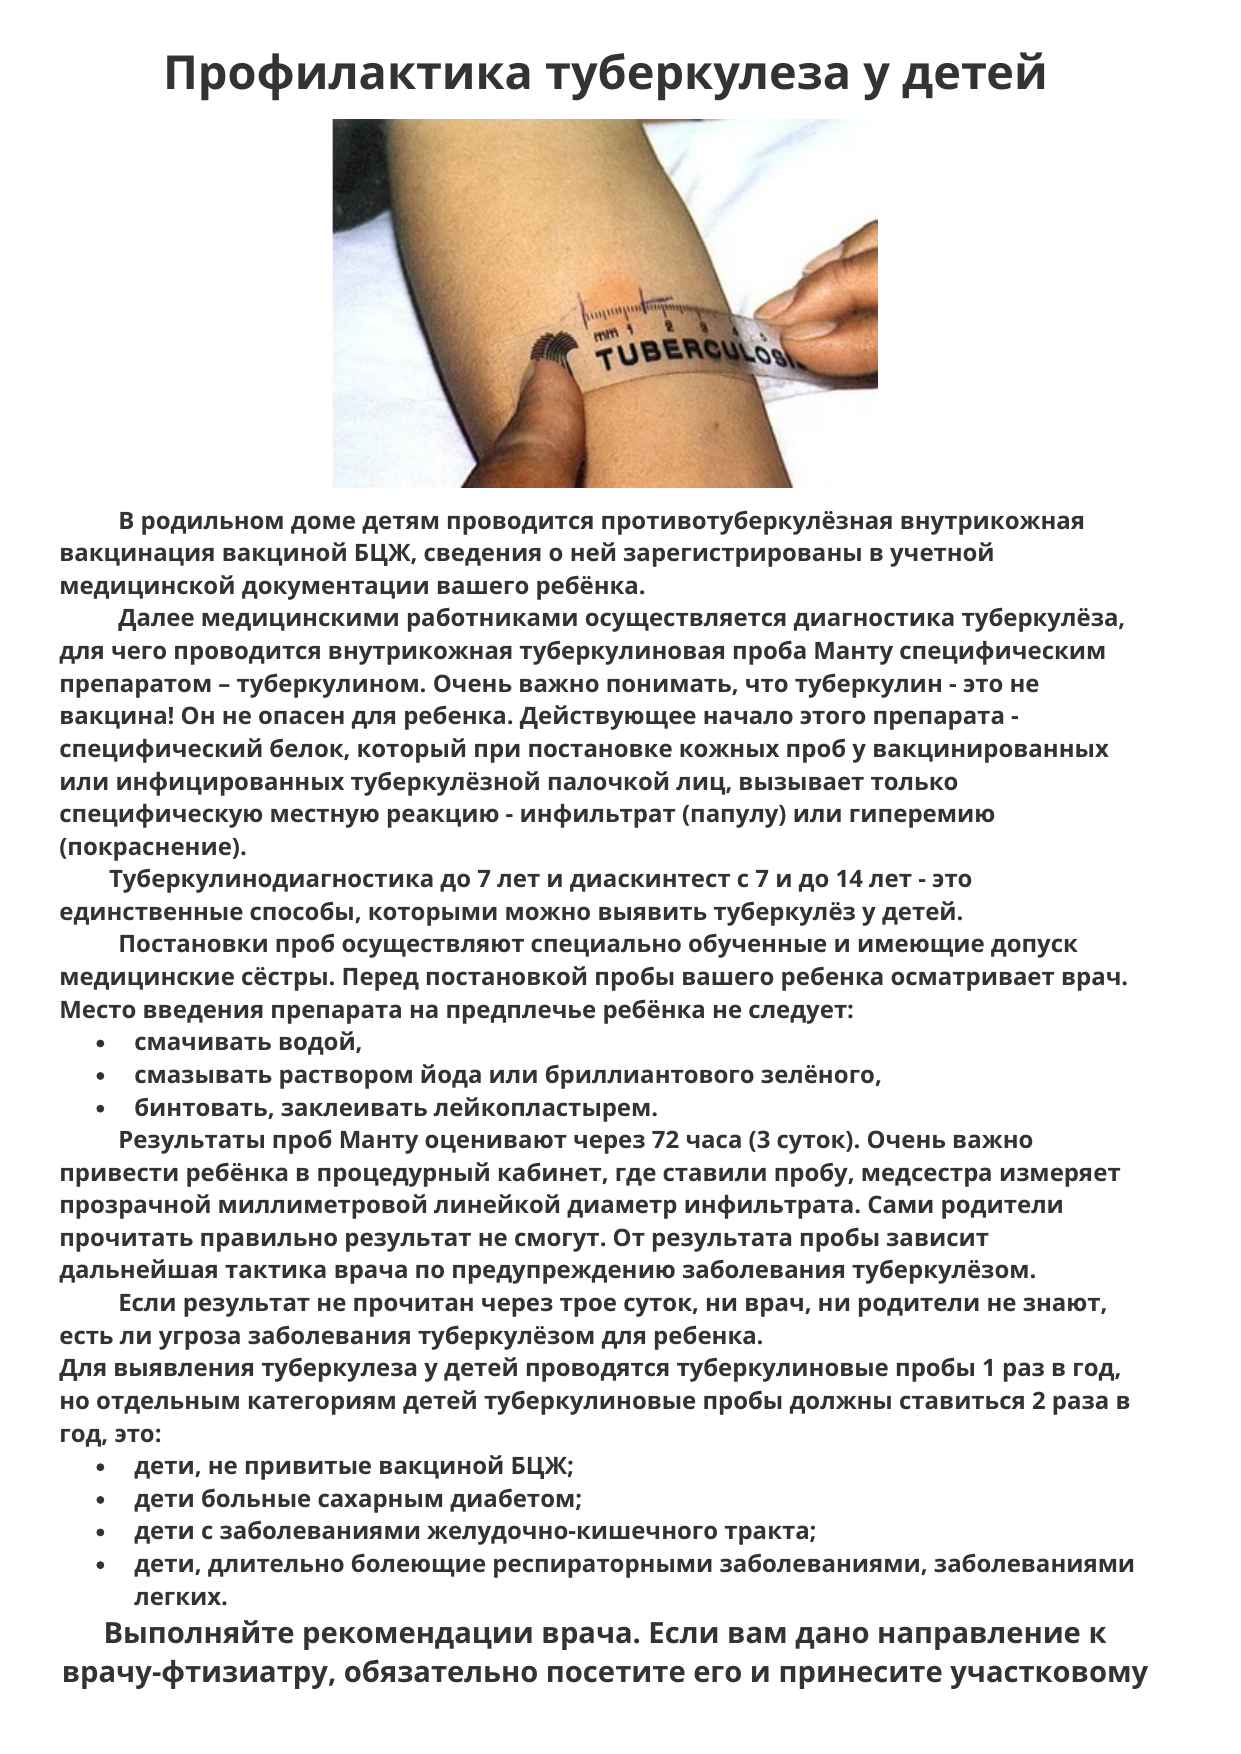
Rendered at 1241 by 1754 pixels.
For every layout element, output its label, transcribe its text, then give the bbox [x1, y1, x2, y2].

text Место введения препарата на предплечье ребёнка не следует: [59, 992, 1152, 1025]
list бинтовать, заклеивать лейкопластырем. [97, 1090, 1152, 1123]
text Результаты проб Манту оценивают через 72 часа (3 суток). Очень важно привести ребёнка в процедурный кабинет, где ставили пробу, медсестра измеряет прозрачной миллиметровой линейкой диаметр инфильтрата. Сами родители прочитать правильно результат не смогут. От результата пробы зависит дальнейшая тактика врача по предупреждению заболевания туберкулёзом. [59, 1123, 1152, 1286]
list дети с заболеваниями желудочно-кишечного тракта; [97, 1514, 1152, 1547]
text Для выявления туберкулеза у детей проводятся туберкулиновые пробы 1 раз в год, но отдельным категориям детей туберкулиновые пробы должны ставиться 2 раза в год, это: [59, 1351, 1152, 1449]
list дети, длительно болеющие респираторными заболеваниями, заболеваниями легких. [97, 1547, 1152, 1612]
picture [332, 119, 878, 488]
list дети, не привитые вакциной БЦЖ; [97, 1449, 1152, 1482]
list дети больные сахарным диабетом; [97, 1482, 1152, 1514]
text Если результат не прочитан через трое суток, ни врач, ни родители не знают, есть ли угроза заболевания туберкулёзом для ребенка. [59, 1286, 1152, 1351]
text В родильном доме детям проводится противотуберкулёзная внутрикожная вакцинация вакциной БЦЖ, сведения о ней зарегистрированы в учетной медицинской документации вашего ребёнка. [59, 503, 1152, 601]
text Туберкулинодиагностика до 7 лет и диаскинтест с 7 и до 14 лет - это единственные способы, которыми можно выявить туберкулёз у детей. [59, 862, 1152, 927]
list смачивать водой, [97, 1025, 1152, 1058]
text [59, 1612, 1152, 1691]
text Постановки проб осуществляют специально обученные и имеющие допуск медицинские сёстры. Перед постановкой пробы вашего ребенка осматривает врач. [59, 927, 1152, 992]
text Профилактика туберкулеза у детей [59, 39, 1152, 103]
list смазывать раствором йода или бриллиантового зелёного, [97, 1058, 1152, 1090]
text Далее медицинскими работниками осуществляется диагностика туберкулёза, для чего проводится внутрикожная туберкулиновая проба Манту специфическим препаратом – туберкулином. Очень важно понимать, что туберкулин - это не вакцина! Он не опасен для ребенка. Действующее начало этого препарата - специфический белок, который при постановке кожных проб у вакцинированных или инфицированных туберкулёзной палочкой лиц, вызывает только специфическую местную реакцию - инфильтрат (папулу) или гиперемию (покраснение). [59, 601, 1152, 862]
